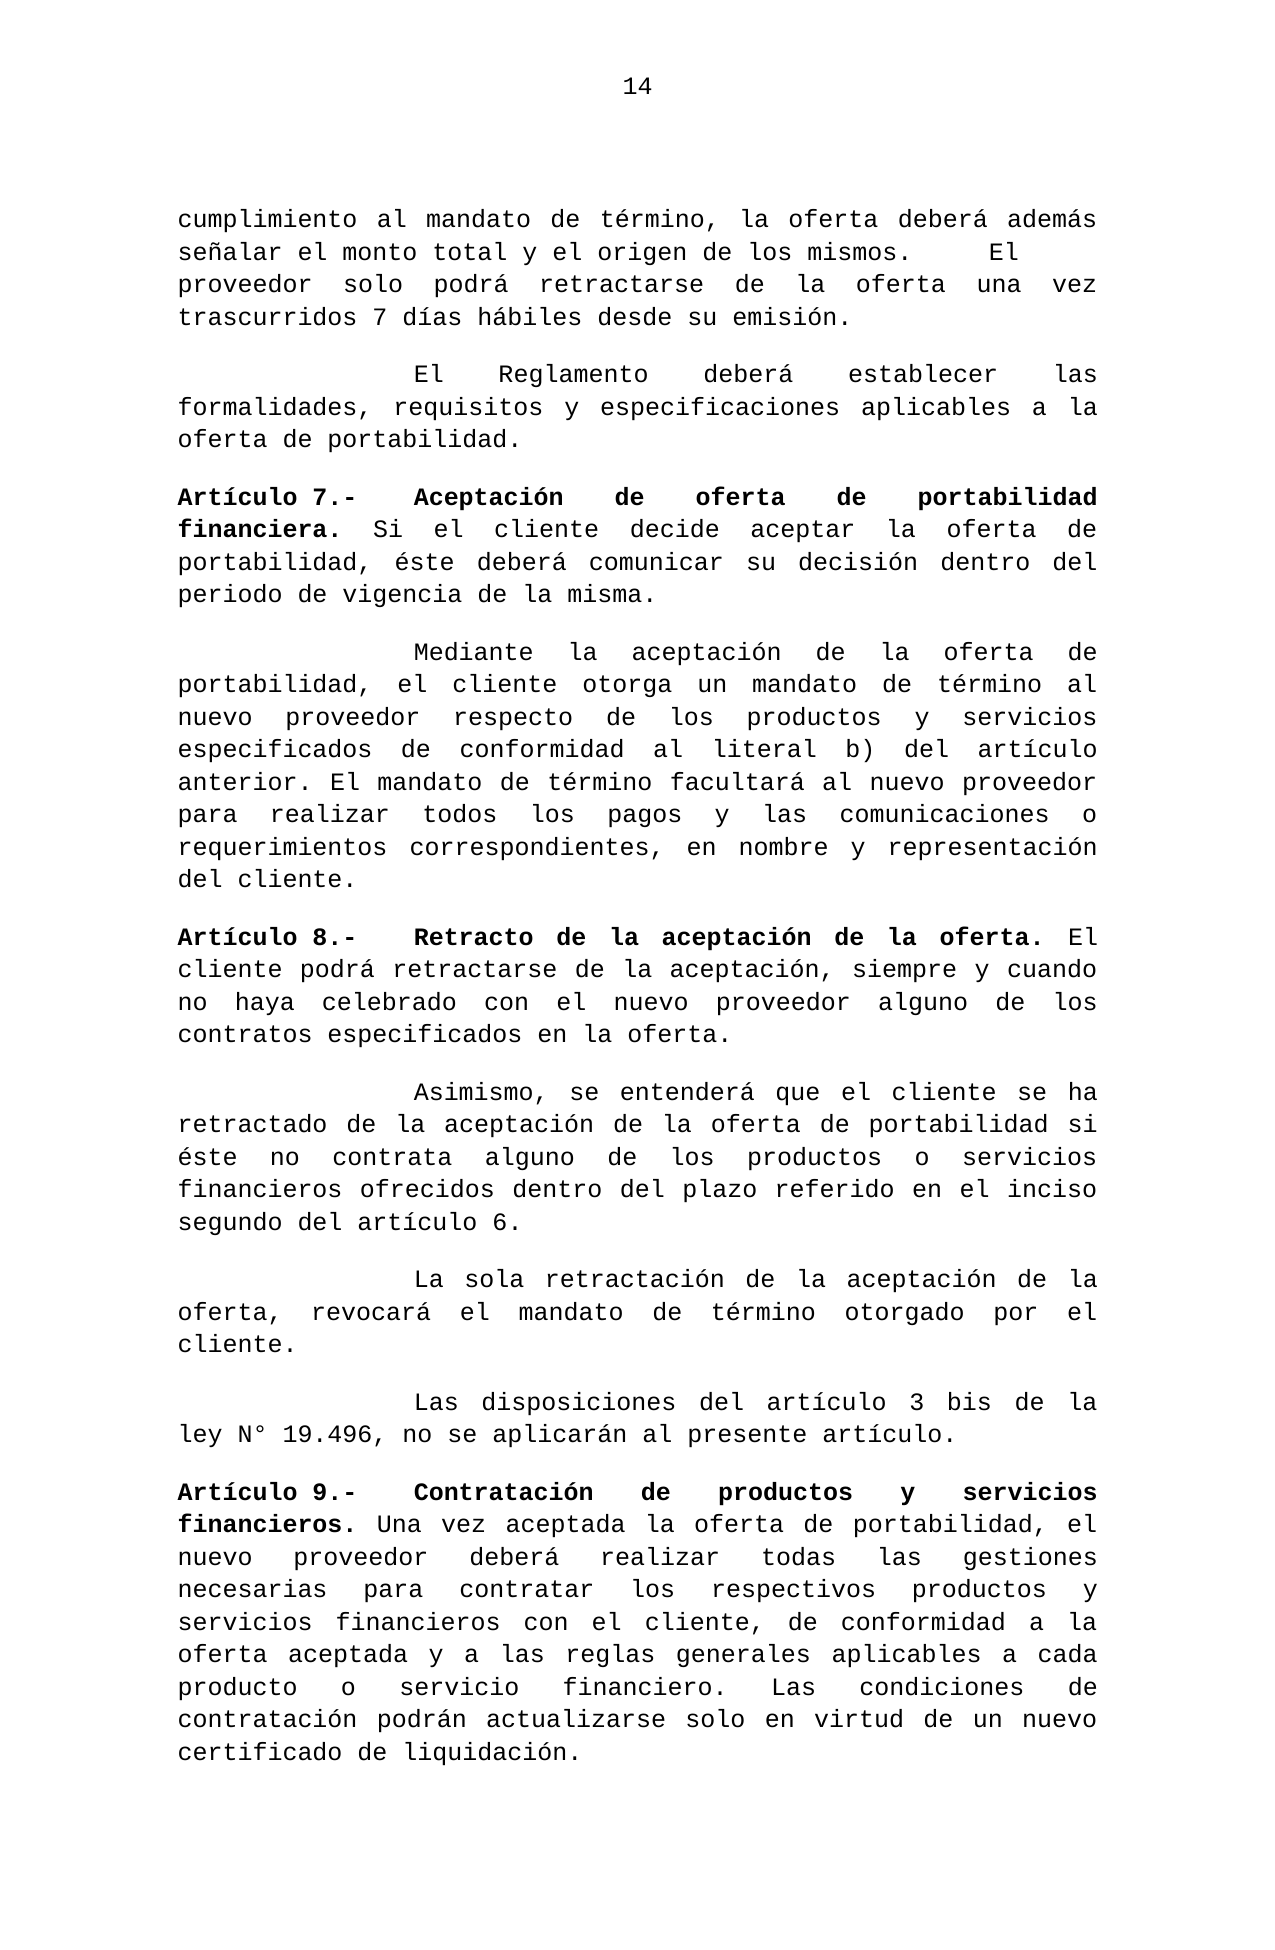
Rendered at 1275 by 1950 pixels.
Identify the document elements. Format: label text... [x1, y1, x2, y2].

text Mediante la aceptación de la oferta de portabilidad, el cliente otorga un mandato de término al nuevo proveedor respecto de los productos y servicios especificados de conformidad al literal b) del artículo anterior. El mandato de término facultará al nuevo proveedor para realizar todos los pagos y las comunicaciones o requerimientos correspondientes, en nombre y representación del cliente. [177, 639, 1098, 895]
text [177, 207, 1098, 333]
text Artículo 9.- Contratación de productos y servicios financieros. Una vez aceptada la oferta de portabilidad, el nuevo proveedor deberá realizar todas las gestiones necesarias para contratar los respectivos productos y servicios financieros con el cliente, de conformidad a la oferta aceptada y a las reglas generales aplicables a cada producto o servicio financiero. Las condiciones de contratación podrán actualizarse solo en virtud de un nuevo certificado de liquidación. [177, 1479, 1098, 1768]
text Artículo 7.- Aceptación de oferta de portabilidad financiera. Si el cliente decide aceptar la oferta de portabilidad, éste deberá comunicar su decisión dentro del periodo de vigencia de la misma. [177, 484, 1098, 610]
text La sola retractación de la aceptación de la oferta, revocará el mandato de término otorgado por el cliente. [177, 1267, 1098, 1360]
text Artículo 8.- Retracto de la aceptación de la oferta. El cliente podrá retractarse de la aceptación, siempre y cuando no haya celebrado con el nuevo proveedor alguno de los contratos especificados en la oferta. [177, 924, 1098, 1050]
text Las disposiciones del artículo 3 bis de la ley N° 19.496, no se aplicarán al presente artículo. [177, 1389, 1098, 1450]
text El Reglamento deberá establecer las formalidades, requisitos y especificaciones aplicables a la oferta de portabilidad. [177, 362, 1098, 455]
text Asimismo, se entenderá que el cliente se ha retractado de la aceptación de la oferta de portabilidad si éste no contrata alguno de los productos o servicios financieros ofrecidos dentro del plazo referido en el inciso segundo del artículo 6. [177, 1079, 1098, 1238]
